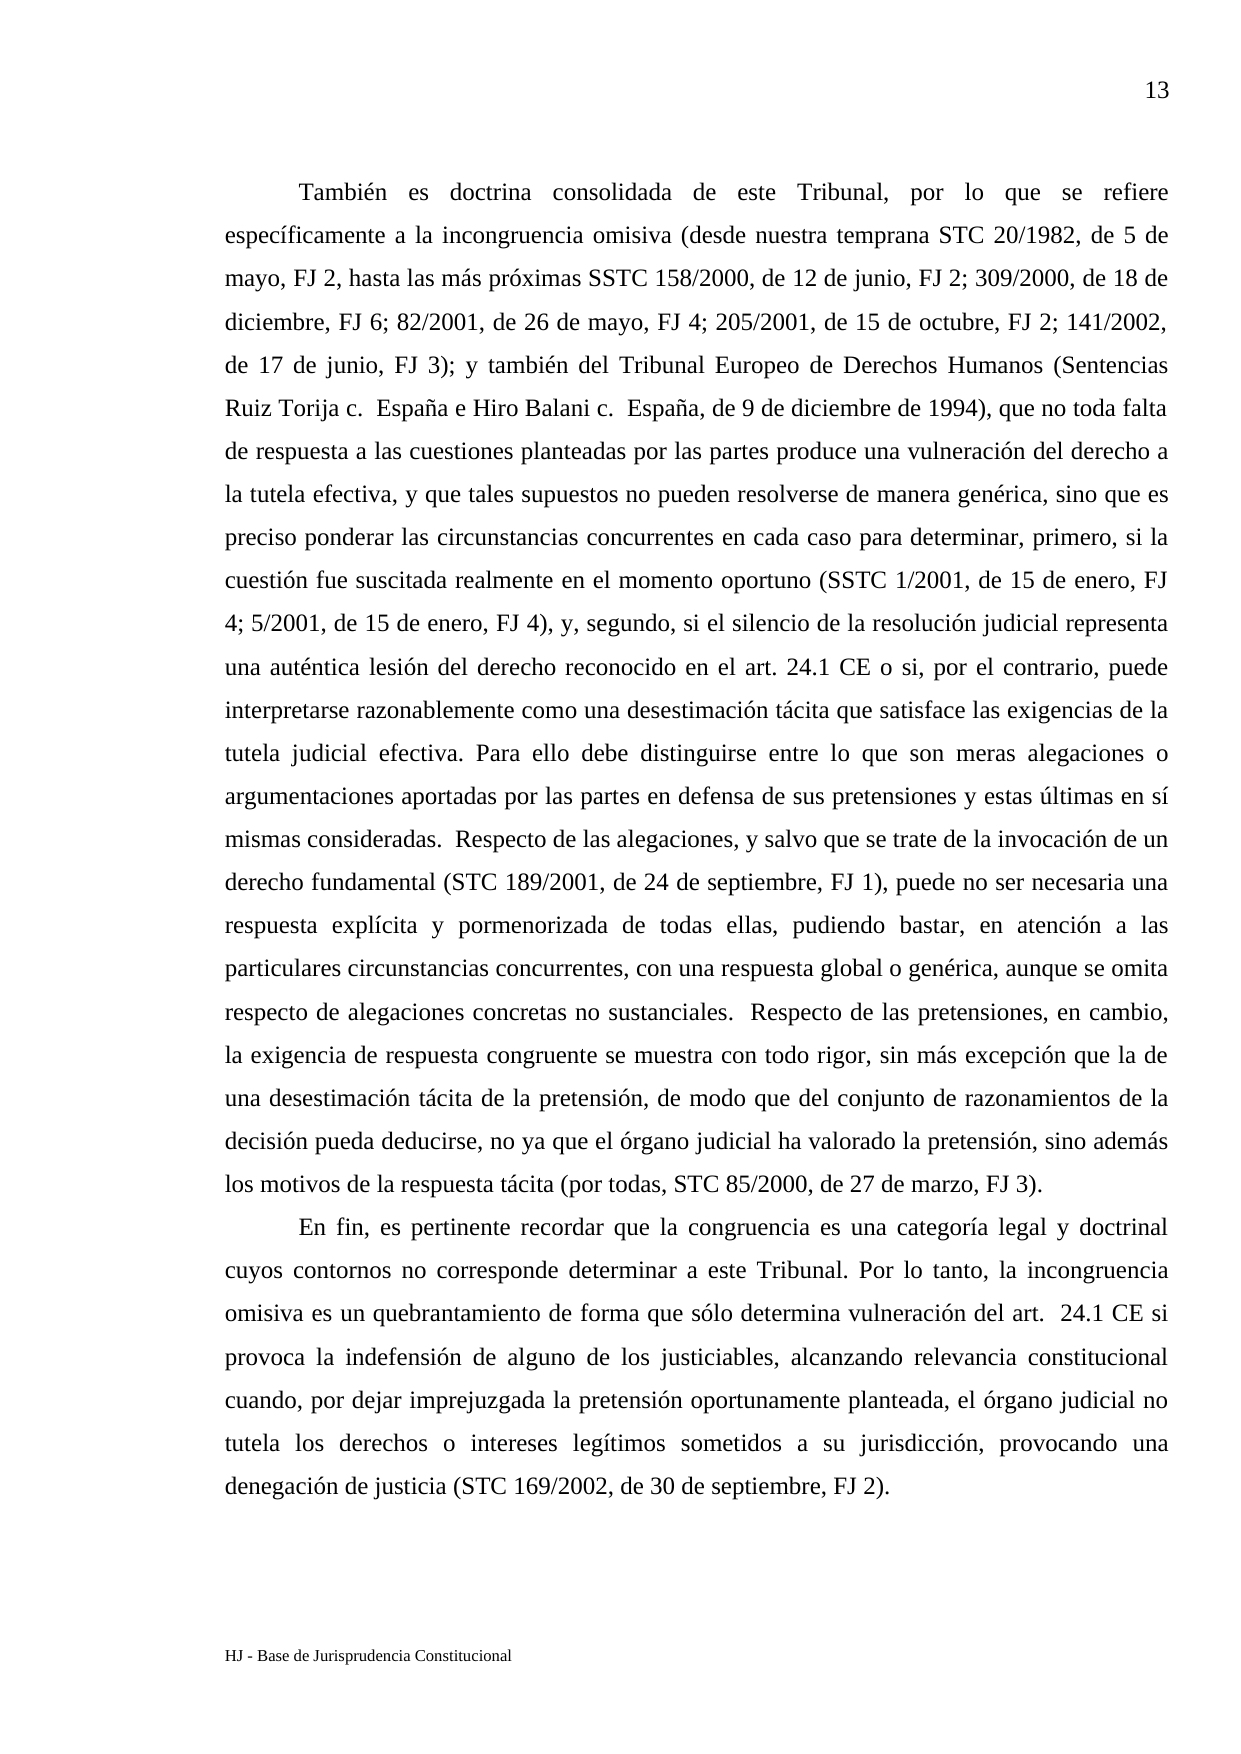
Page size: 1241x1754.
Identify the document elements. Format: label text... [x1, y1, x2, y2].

text También es doctrina consolidada de este Tribunal, por lo que se refiere específicamente a la incongruencia omisiva (desde nuestra temprana STC 20/1982, de 5 de mayo, FJ 2, hasta las más próximas SSTC 158/2000, de 12 de junio, FJ 2; 309/2000, de 18 de diciembre, FJ 6; 82/2001, de 26 de mayo, FJ 4; 205/2001, de 15 de octubre, FJ 2; 141/2002, de 17 de junio, FJ 3); y también del Tribunal Europeo de Derechos Humanos (Sentencias Ruiz Torija c. España e Hiro Balani c. España, de 9 de diciembre de 1994), que no toda falta de respuesta a las cuestiones planteadas por las partes produce una vulneración del derecho a la tutela efectiva, y que tales supuestos no pueden resolverse de manera genérica, sino que es preciso ponderar las circunstancias concurrentes en cada caso para determinar, primero, si la cuestión fue suscitada realmente en el momento oportuno (SSTC 1/2001, de 15 de enero, FJ 4; 5/2001, de 15 de enero, FJ 4), y, segundo, si el silencio de la resolución judicial representa una auténtica lesión del derecho reconocido en el art. 24.1 CE o si, por el contrario, puede interpretarse razonablemente como una desestimación tácita que satisface las exigencias de la tutela judicial efectiva. Para ello debe distinguirse entre lo que son meras alegaciones o argumentaciones aportadas por las partes en defensa de sus pretensiones y estas últimas en sí mismas consideradas. Respecto de las alegaciones, y salvo que se trate de la invocación de un derecho fundamental (STC 189/2001, de 24 de septiembre, FJ 1), puede no ser necesaria una respuesta explícita y pormenorizada de todas ellas, pudiendo bastar, en atención a las particulares circunstancias concurrentes, con una respuesta global o genérica, aunque se omita respecto de alegaciones concretas no sustanciales. Respecto de las pretensiones, en cambio, la exigencia de respuesta congruente se muestra con todo rigor, sin más excepción que la de una desestimación tácita de la pretensión, de modo que del conjunto de razonamientos de la decisión pueda deducirse, no ya que el órgano judicial ha valorado la pretensión, sino además los motivos de la respuesta tácita (por todas, STC 85/2000, de 27 de marzo, FJ 3). [224, 177, 1169, 1198]
text En fin, es pertinente recordar que la congruencia es una categoría legal y doctrinal cuyos contornos no corresponde determinar a este Tribunal. Por lo tanto, la incongruencia omisiva es un quebrantamiento de forma que sólo determina vulneración del art. 24.1 CE si provoca la indefensión de alguno de los justiciables, alcanzando relevancia constitucional cuando, por dejar imprejuzgada la pretensión oportunamente planteada, el órgano judicial no tutela los derechos o intereses legítimos sometidos a su jurisdicción, provocando una denegación de justicia (STC 169/2002, de 30 de septiembre, FJ 2). [224, 1212, 1169, 1500]
